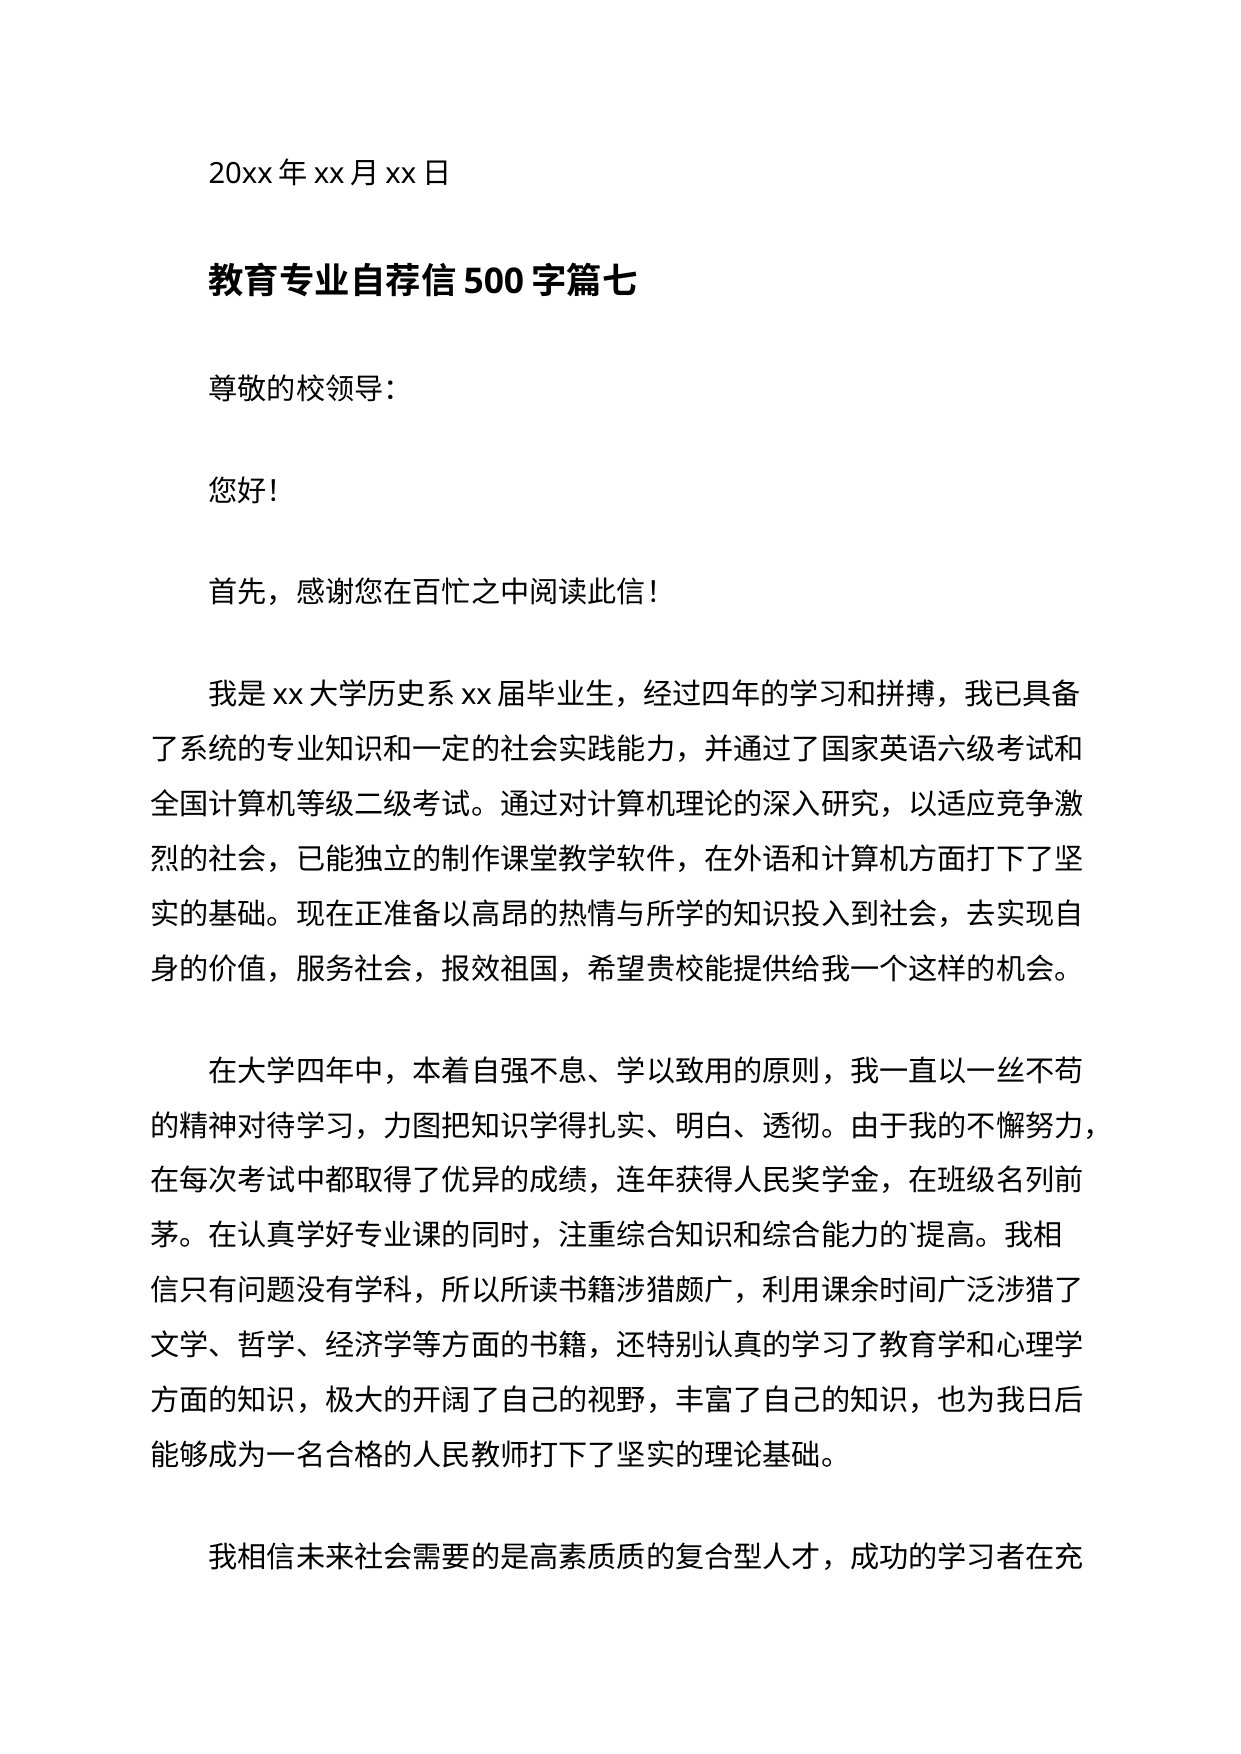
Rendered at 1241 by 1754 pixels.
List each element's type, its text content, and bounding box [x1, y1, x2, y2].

text 您好！ [150, 467, 1090, 509]
text 教育专业自荐信500字篇七 [150, 252, 1090, 303]
text 在大学四年中，本着自强不息、学以致用的原则，我一直以一丝不苟的精神对待学习，力图把知识学得扎实、明白、透彻。由于我的不懈努力，在每次考试中都取得了优异的成绩，连年获得人民奖学金，在班级名列前茅。在认真学好专业课的同时，注重综合知识和综合能力的`提高。我相信只有问题没有学科，所以所读书籍涉猎颇广，利用课余时间广泛涉猎了文学、哲学、经济学等方面的书籍，还特别认真的学习了教育学和心理学方面的知识，极大的开阔了自己的视野，丰富了自己的知识，也为我日后能够成为一名合格的人民教师打下了坚实的理论基础。 [150, 1047, 1090, 1474]
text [150, 1533, 1090, 1576]
text 尊敬的校领导： [150, 366, 1090, 408]
text 首先，感谢您在百忙之中阅读此信！ [150, 569, 1090, 611]
text 我是xx大学历史系xx届毕业生，经过四年的学习和拼搏，我已具备了系统的专业知识和一定的社会实践能力，并通过了国家英语六级考试和全国计算机等级二级考试。通过对计算机理论的深入研究，以适应竞争激烈的社会，已能独立的制作课堂教学软件，在外语和计算机方面打下了坚实的基础。现在正准备以高昂的热情与所学的知识投入到社会，去实现自身的价值，服务社会，报效祖国，希望贵校能提供给我一个这样的机会。 [150, 671, 1090, 988]
text 20xx年xx月xx日 [150, 150, 1090, 192]
